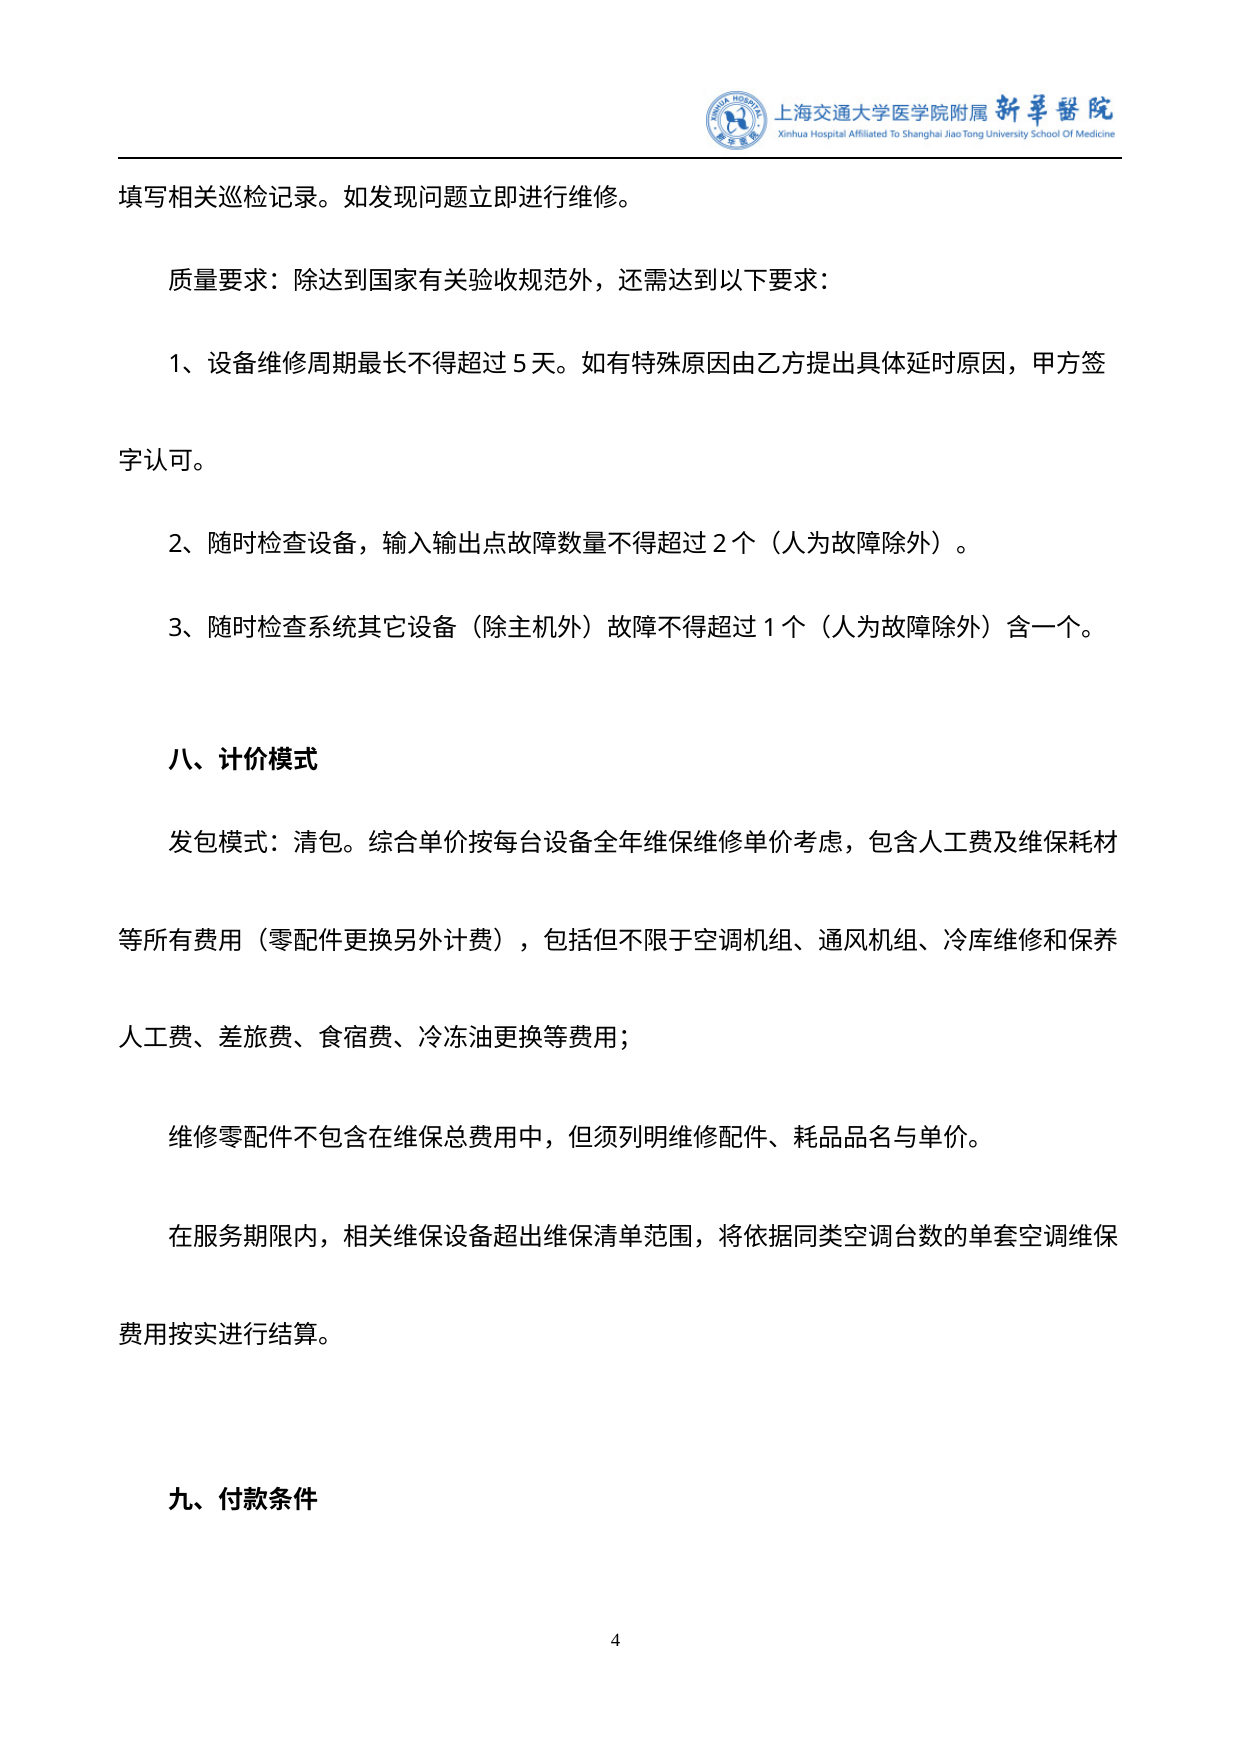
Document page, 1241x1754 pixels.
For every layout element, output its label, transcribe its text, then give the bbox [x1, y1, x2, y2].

text 3、随时检查系统其它设备（除主机外）故障不得超过1个（人为故障除外）含一个。 [118, 593, 1122, 658]
text 要求安排专人每周至少一次到甲方项目了解设备运行情况，对项目内的设备进行检查，填写相关巡检记录。如发现问题立即进行维修。 [118, 163, 1122, 228]
text 八、计价模式 [118, 725, 1122, 790]
list 维修零配件不包含在维保总费用中，但须列明维修配件、耗品品名与单价。 [118, 1103, 1122, 1168]
text 质量要求：除达到国家有关验收规范外，还需达到以下要求： [118, 246, 1122, 311]
list 在服务期限内，相关维保设备超出维保清单范围，将依据同类空调台数的单套空调维保费用按实进行结算。 [118, 1202, 1122, 1365]
list 发包模式：清包。综合单价按每台设备全年维保维修单价考虑，包含人工费及维保耗材等所有费用（零配件更换另外计费），包括但不限于空调机组、通风机组、冷库维修和保养人工费、差旅费、食宿费、冷冻油更换等费用； [118, 808, 1122, 1068]
text 2、随时检查设备，输入输出点故障数量不得超过2个（人为故障除外）。 [118, 509, 1122, 574]
text 1、设备维修周期最长不得超过5天。如有特殊原因由乙方提出具体延时原因，甲方签字认可。 [118, 329, 1122, 491]
list 九、付款条件 [118, 1465, 1122, 1530]
picture [702, 88, 1123, 156]
